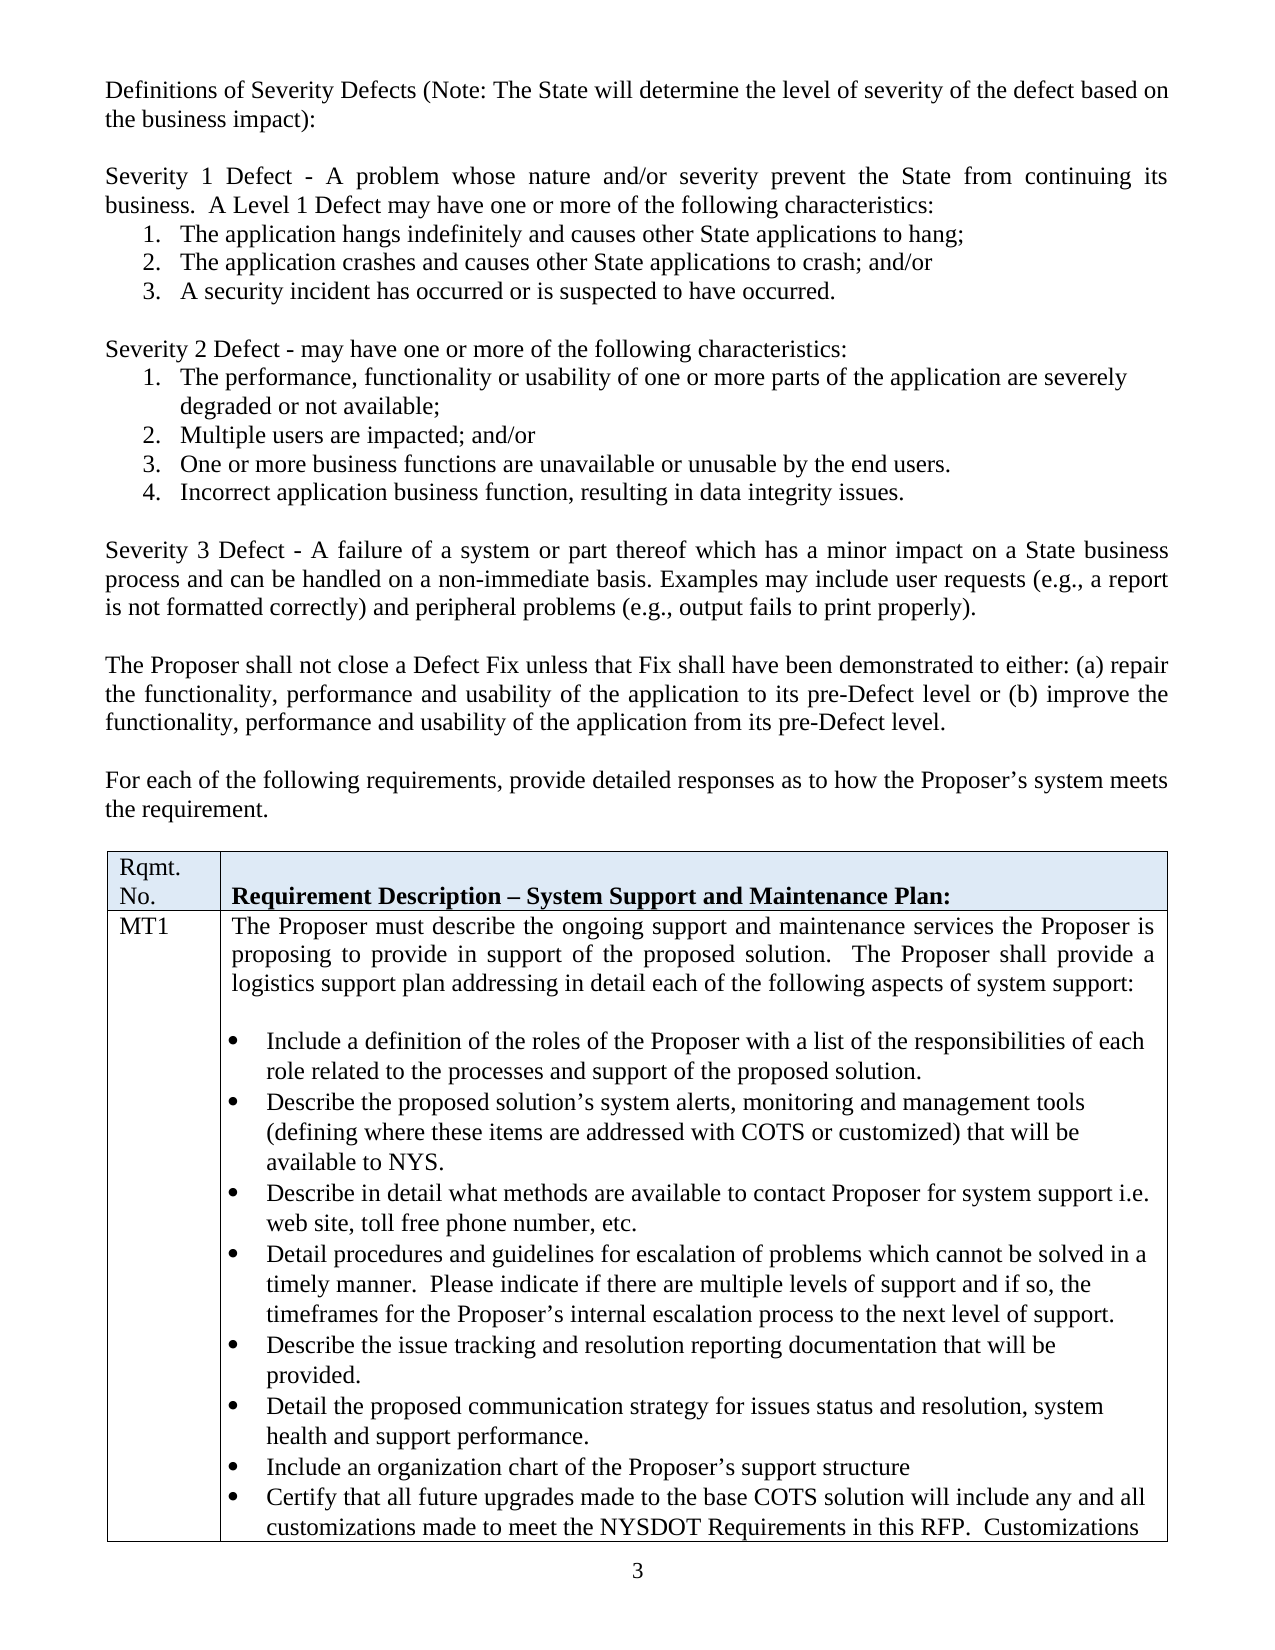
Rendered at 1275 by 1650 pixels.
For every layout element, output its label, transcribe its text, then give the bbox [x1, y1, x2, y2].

list The application hangs indefinitely and causes other State applications to hang; [142, 219, 1170, 247]
list The application crashes and causes other State applications to crash; and/or [142, 247, 1170, 276]
list The performance, functionality or usability of one or more parts of the application are severely degraded or not available; [142, 362, 1170, 420]
text The Proposer shall not close a Defect Fix unless that Fix shall have been demonstrated to either: (a) repair the functionality, performance and usability of the application to its pre-Defect level or (b) improve the functionality, performance and usability of the application from its pre-Defect level. [105, 650, 1170, 736]
text Definitions of Severity Defects (Note: The State will determine the level of severity of the defect based on the business impact): [105, 75, 1170, 132]
list A security incident has occurred or is suspected to have occurred. [142, 276, 1170, 305]
list One or more business functions are unavailable or unusable by the end users. [142, 449, 1170, 477]
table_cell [221, 911, 1167, 1541]
text Severity 1 Defect - A problem whose nature and/or severity prevent the State from continuing its business. A Level 1 Defect may have one or more of the following characteristics: [105, 161, 1170, 219]
table_header Rqmt. No. [108, 852, 220, 910]
list Multiple users are impacted; and/or [142, 420, 1170, 449]
table_header Requirement Description – System Support and Maintenance Plan: [221, 852, 1167, 910]
list Incorrect application business function, resulting in data integrity issues. [142, 477, 1170, 506]
text Severity 3 Defect - A failure of a system or part thereof which has a minor impact on a State business process and can be handled on a non-immediate basis. Examples may include user requests (e.g., a report is not formatted correctly) and peripheral problems (e.g., output fails to print properly). [105, 535, 1170, 621]
table_cell MT1 [108, 911, 220, 1541]
text For each of the following requirements, provide detailed responses as to how the Proposer’s system meets the requirement. [105, 765, 1170, 822]
text Severity 2 Defect - may have one or more of the following characteristics: [105, 334, 1170, 362]
